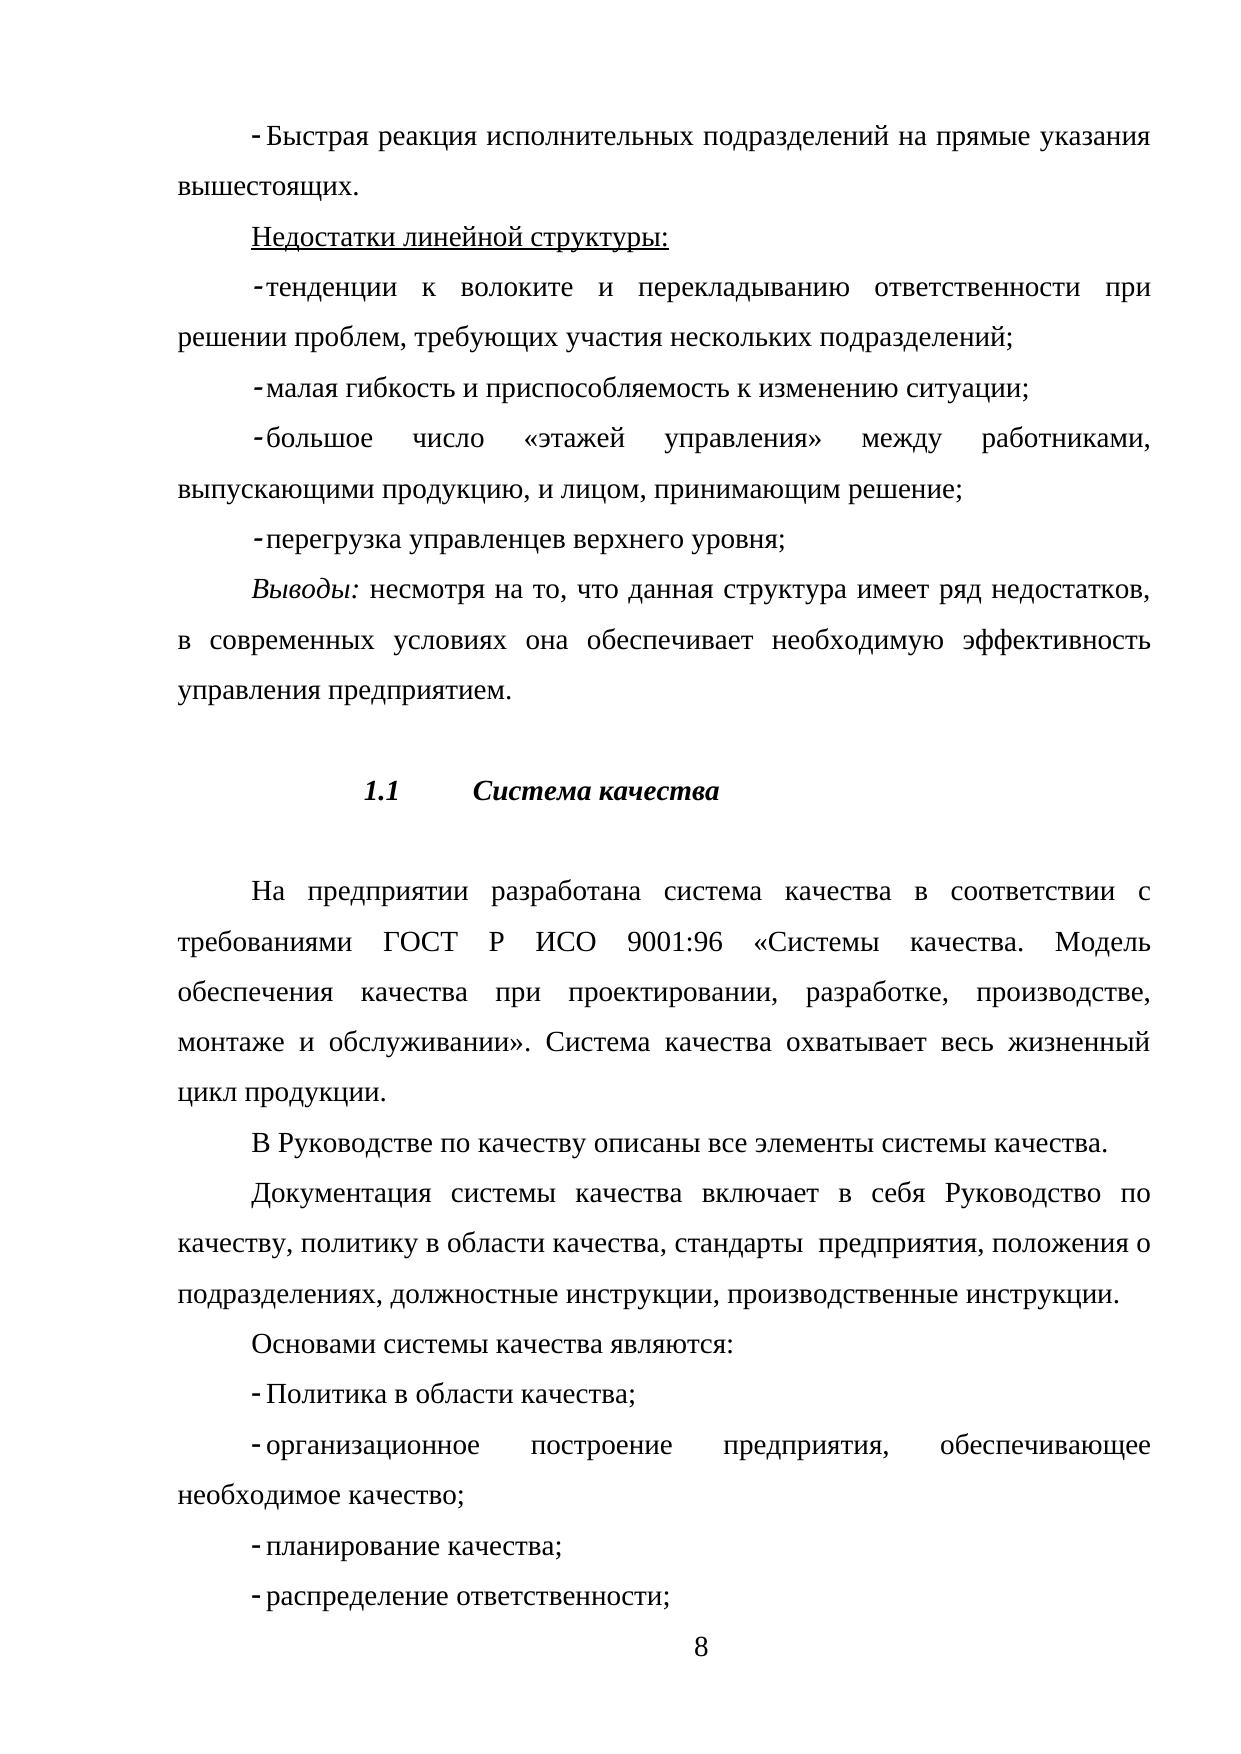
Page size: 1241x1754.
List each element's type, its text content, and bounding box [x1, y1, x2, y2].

text Документация системы качества включает в себя Руководство по качеству, политику в области качества, стандарты предприятия, положения о подразделениях, должностные инструкции, производственные инструкции. [177, 1175, 1152, 1309]
list перегрузка управленцев верхнего уровня; [177, 521, 1152, 555]
list Политика в области качества; [177, 1376, 1152, 1410]
list Быстрая реакция исполнительных подразделений на прямые указания вышестоящих. [177, 118, 1152, 202]
text Недостатки линейной структуры: [177, 219, 1152, 252]
subtitle Система качества [290, 773, 1152, 806]
text В Руководстве по качеству описаны все элементы системы качества. [177, 1125, 1152, 1158]
list организационное построение предприятия, обеспечивающее необходимое качество; [177, 1427, 1152, 1511]
text На предприятии разработана система качества в соответствии с требованиями ГОСТ Р ИСО 9001:96 «Системы качества. Модель обеспечения качества при проектировании, разработке, производстве, монтаже и обслуживании». Система качества охватывает весь жизненный цикл продукции. [177, 873, 1152, 1108]
list большое число «этажей управления» между работниками, выпускающими продукцию, и лицом, принимающим решение; [177, 420, 1152, 504]
text Выводы: несмотря на то, что данная структура имеет ряд недостатков, в современных условиях она обеспечивает необходимую эффективность управления предприятием. [177, 571, 1152, 706]
list малая гибкость и приспособляемость к изменению ситуации; [177, 370, 1152, 403]
text Основами системы качества являются: [177, 1326, 1152, 1360]
list планирование качества; [177, 1528, 1152, 1561]
list тенденции к волоките и перекладыванию ответственности при решении проблем, требующих участия нескольких подразделений; [177, 269, 1152, 353]
list распределение ответственности; [177, 1578, 1152, 1612]
